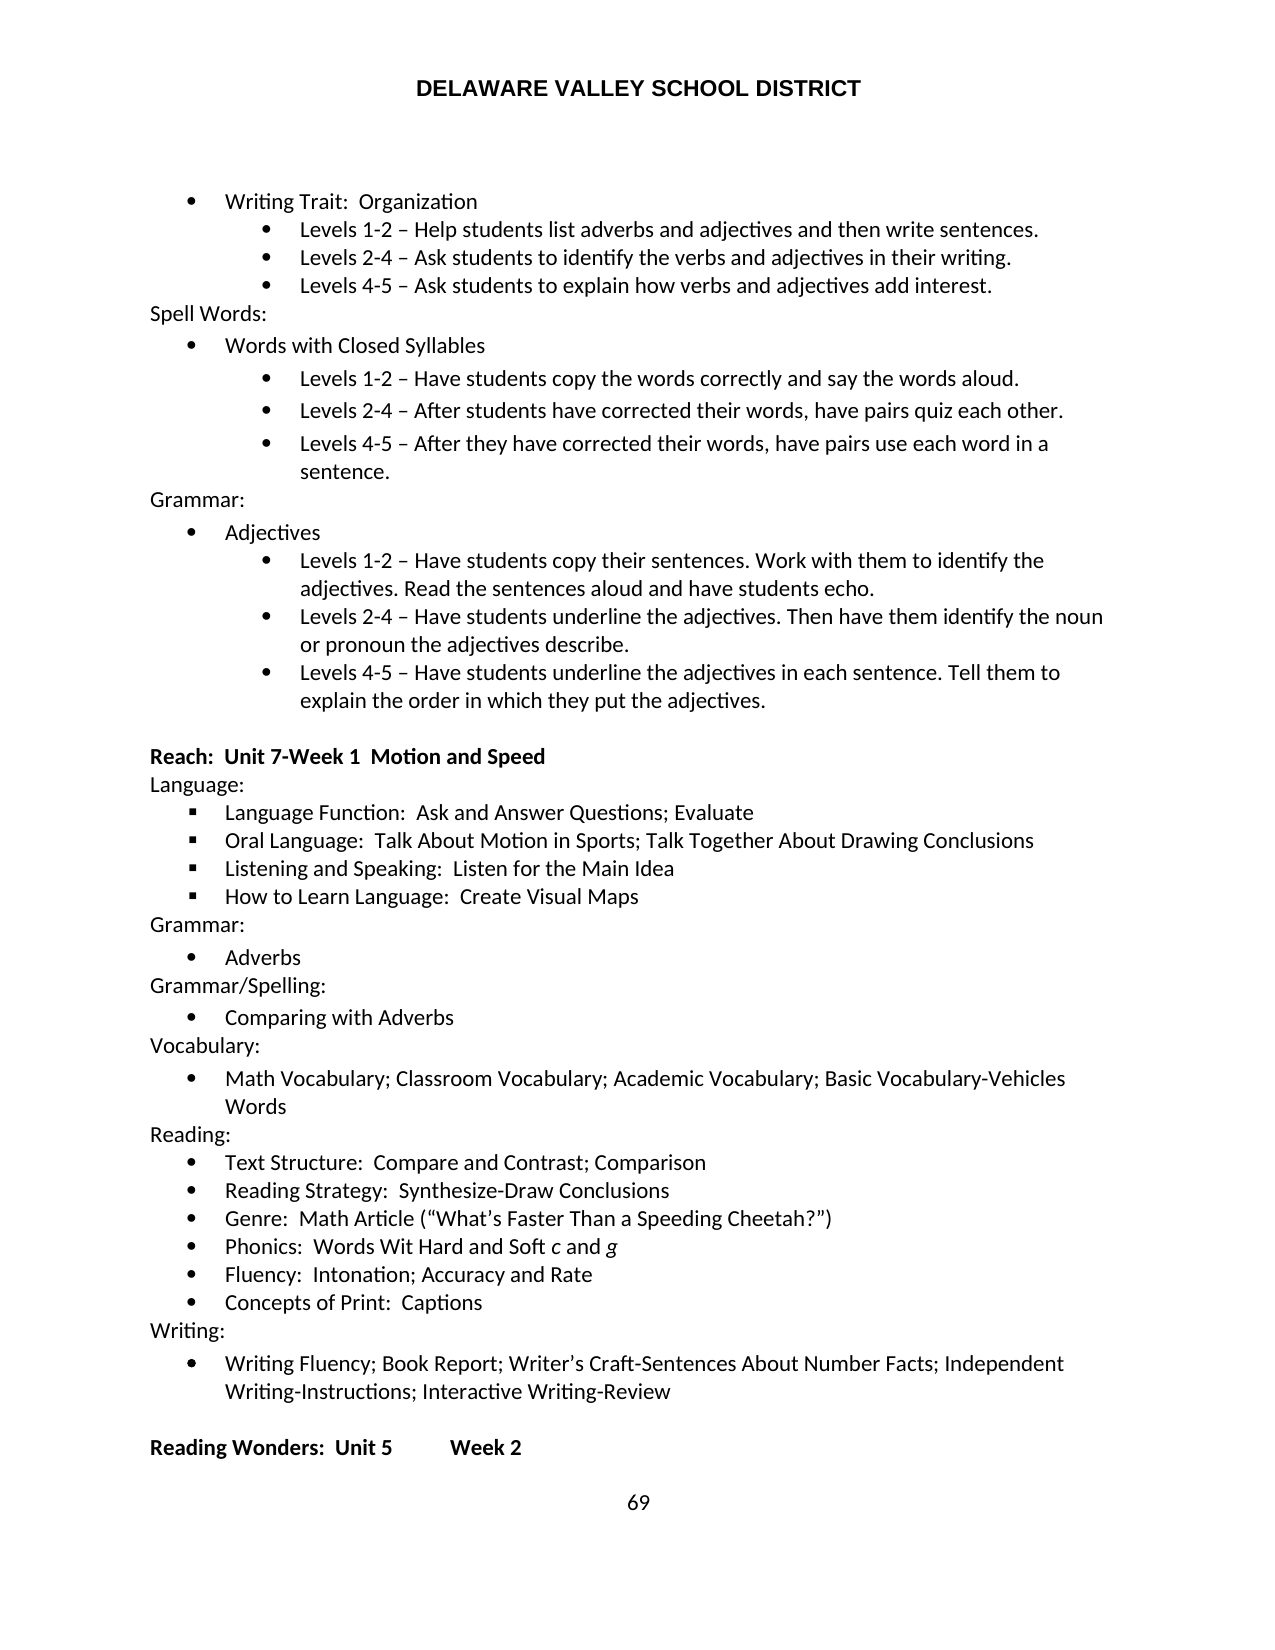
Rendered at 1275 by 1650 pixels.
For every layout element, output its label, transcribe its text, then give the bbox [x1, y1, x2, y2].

text Grammar/Spelling: [150, 971, 1125, 999]
text Reading: [150, 1120, 1125, 1148]
list Levels 2-4 – Have students underline the adjectives. Then have them identify the noun or pronoun the adjectives describe. [262, 602, 1125, 658]
text Reach: Unit 7-Week 1 Motion and Speed [150, 742, 1125, 770]
list Text Structure: Compare and Contrast; Comparison [187, 1148, 1125, 1176]
text Vocabulary: [150, 1031, 1125, 1059]
list Concepts of Print: Captions [187, 1288, 1125, 1316]
text Spell Words: [150, 299, 1125, 327]
list Comparing with Adverbs [187, 1003, 1125, 1031]
list Genre: Math Article (“What’s Faster Than a Speeding Cheetah?”) [187, 1204, 1125, 1232]
list Levels 1-2 – Have students copy their sentences. Work with them to identify the adjectives. Read the sentences aloud and have students echo. [262, 546, 1125, 602]
text Grammar: [150, 485, 1125, 513]
list Oral Language: Talk About Motion in Sports; Talk Together About Drawing Conclusions [187, 826, 1125, 854]
list Levels 2-4 – Ask students to identify the verbs and adjectives in their writing. [262, 243, 1125, 271]
list Fluency: Intonation; Accuracy and Rate [187, 1260, 1125, 1288]
list Writing Trait: Organization [187, 187, 1125, 215]
list Levels 4-5 – After they have corrected their words, have pairs use each word in a sentence. [262, 429, 1125, 485]
list Words with Closed Syllables [187, 331, 1125, 359]
text Language: [150, 770, 1125, 798]
text Reading Wonders: Unit 5 Week 2 [150, 1433, 1125, 1461]
list How to Learn Language: Create Visual Maps [187, 882, 1125, 910]
list Math Vocabulary; Classroom Vocabulary; Academic Vocabulary; Basic Vocabulary-Vehicles Words [187, 1064, 1125, 1120]
list Levels 2-4 – After students have corrected their words, have pairs quiz each other. [262, 397, 1125, 425]
list Adjectives [187, 518, 1125, 546]
list Reading Strategy: Synthesize-Draw Conclusions [187, 1176, 1125, 1204]
text Grammar: [150, 910, 1125, 938]
list Adverbs [187, 943, 1125, 971]
list Levels 1-2 – Help students list adverbs and adjectives and then write sentences. [262, 215, 1125, 243]
list Writing Fluency; Book Report; Writer’s Craft-Sentences About Number Facts; Independent Writing-Instructions; Interactive Writing-Review [187, 1349, 1125, 1405]
list Levels 4-5 – Have students underline the adjectives in each sentence. Tell them to explain the order in which they put the adjectives. [262, 658, 1125, 714]
list Language Function: Ask and Answer Questions; Evaluate [187, 798, 1125, 826]
list Levels 1-2 – Have students copy the words correctly and say the words aloud. [262, 364, 1125, 392]
list Levels 4-5 – Ask students to explain how verbs and adjectives add interest. [262, 271, 1125, 299]
text Writing: [150, 1316, 1125, 1344]
list Phonics: Words Wit Hard and Soft c and g [187, 1232, 1125, 1260]
list Listening and Speaking: Listen for the Main Idea [187, 854, 1125, 882]
